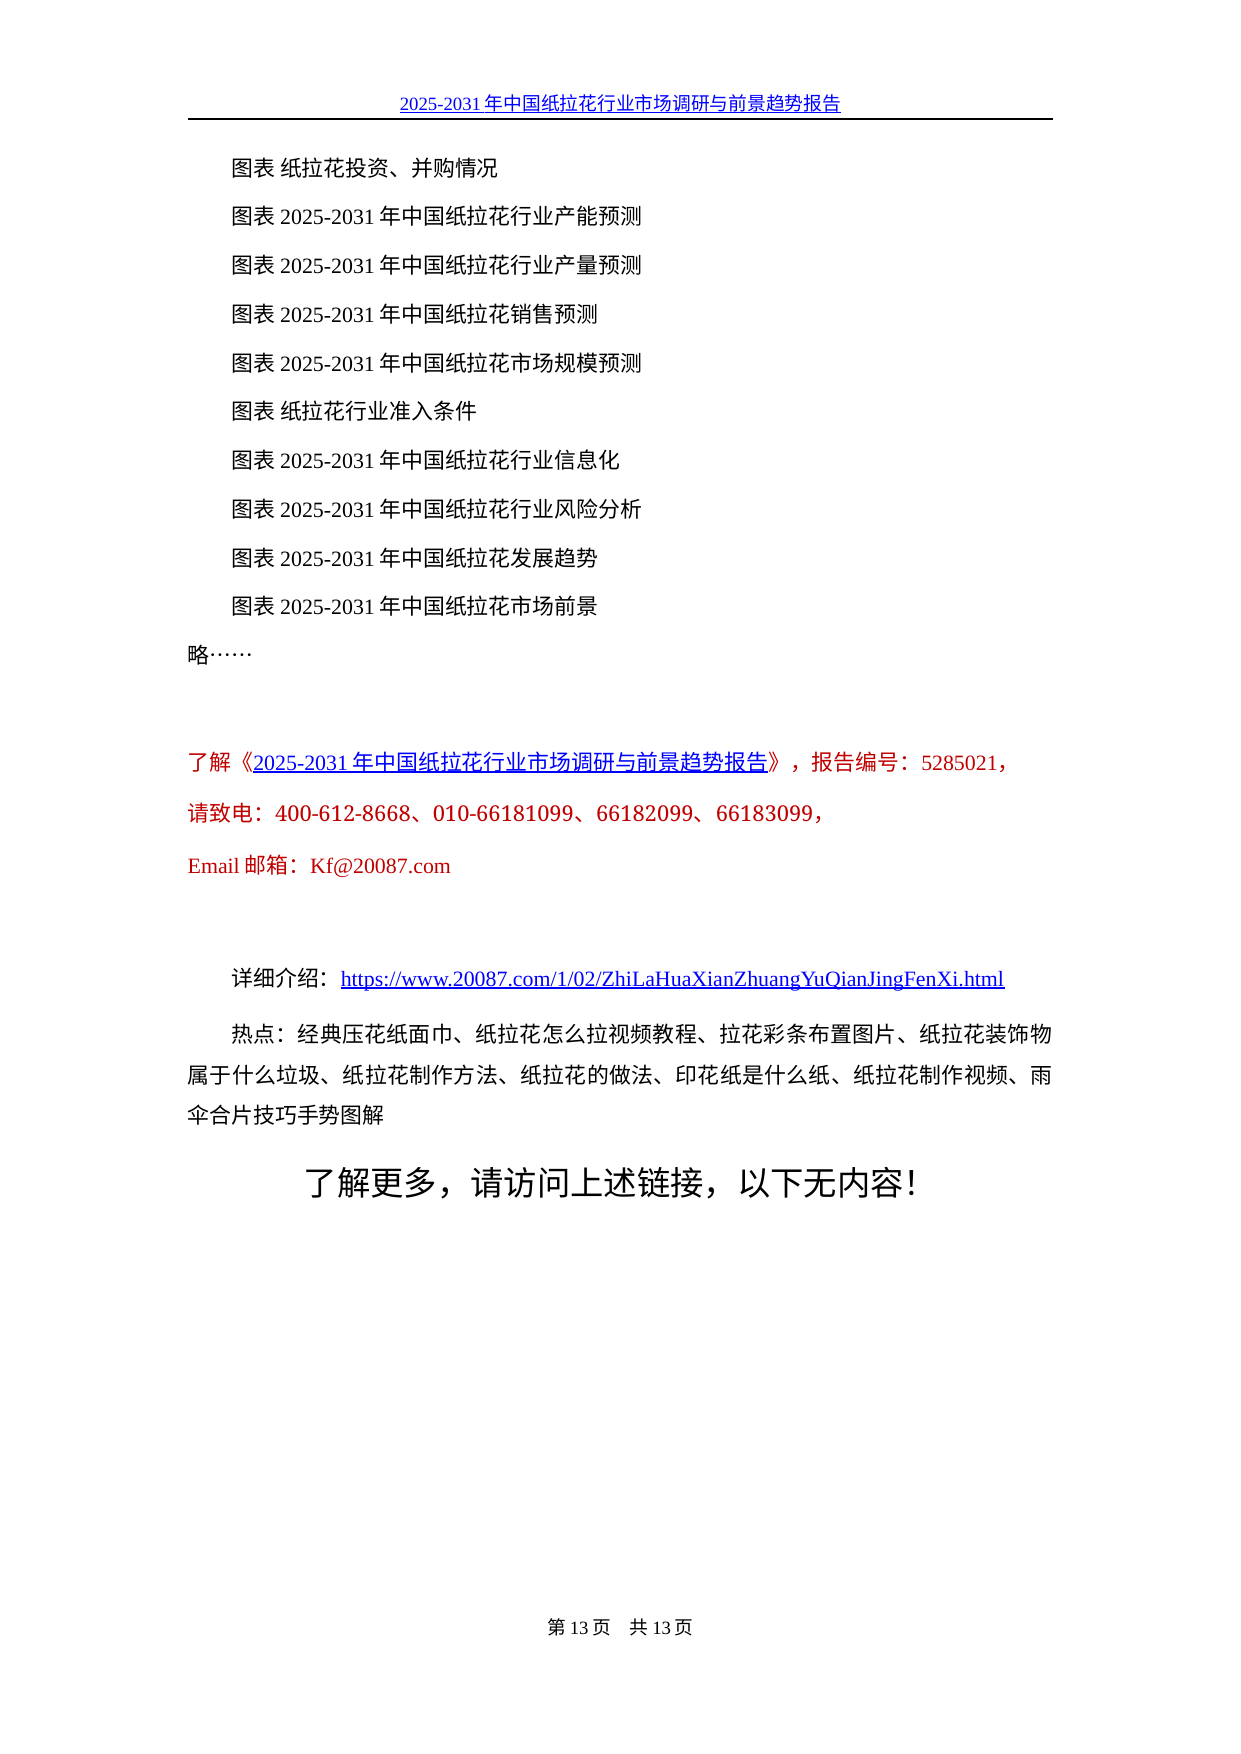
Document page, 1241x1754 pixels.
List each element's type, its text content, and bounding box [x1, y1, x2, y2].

text 热点：经典压花纸面巾、纸拉花怎么拉视频教程、拉花彩条布置图片、纸拉花装饰物属于什么垃圾、纸拉花制作方法、纸拉花的做法、印花纸是什么纸、纸拉花制作视频、雨伞合片技巧手势图解 [187, 1017, 1053, 1131]
text Email邮箱：Kf@20087.com [187, 847, 1053, 880]
title 了解更多，请访问上述链接，以下无内容！ [187, 1148, 1053, 1213]
text 请致电：400-612-8668、010-66181099、66182099、66183099， [187, 796, 1053, 828]
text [187, 150, 1053, 670]
text 了解《2025-2031年中国纸拉花行业市场调研与前景趋势报告》，报告编号：5285021， [187, 744, 1053, 777]
text 详细介绍：https://www.20087.com/1/02/ZhiLaHuaXianZhuangYuQianJingFenXi.html [187, 960, 1053, 993]
